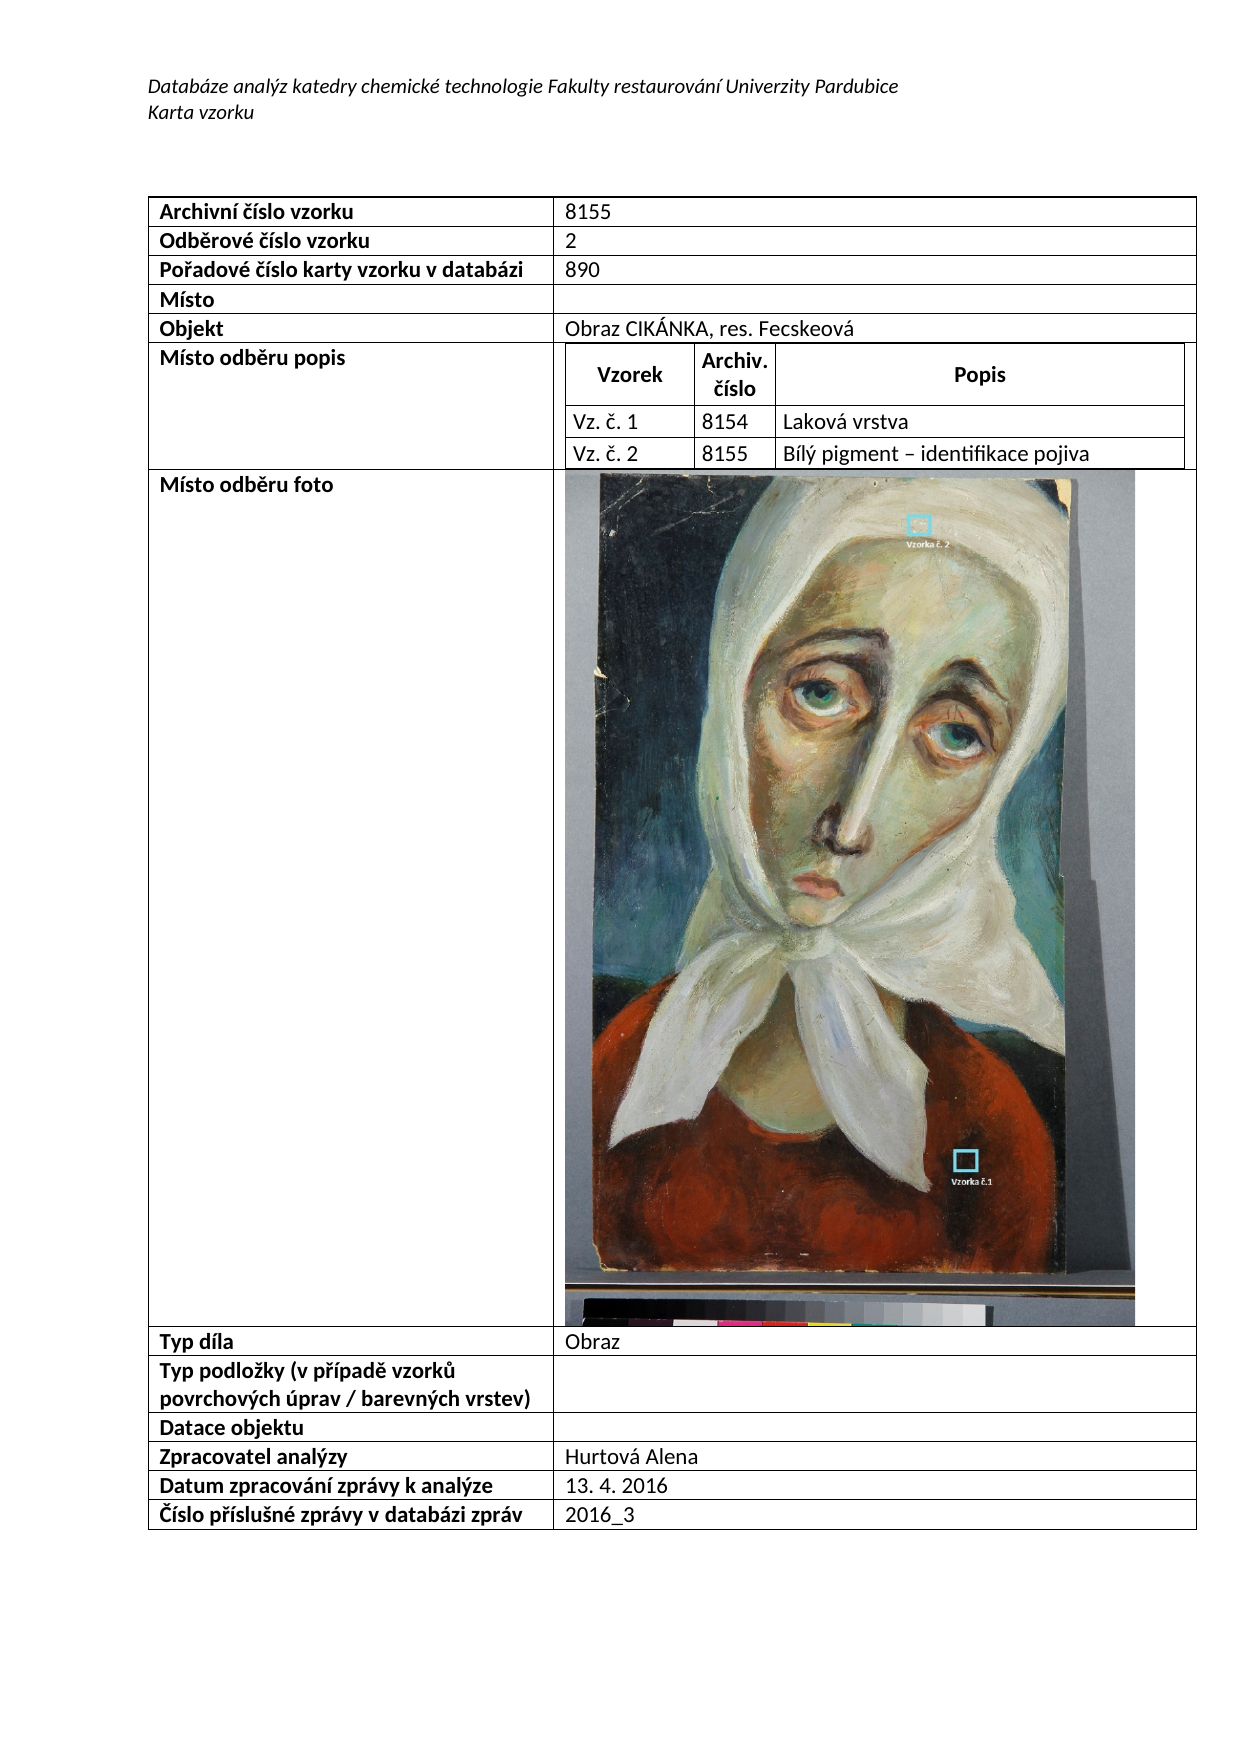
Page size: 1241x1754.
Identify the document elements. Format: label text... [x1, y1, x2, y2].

table_cell [566, 344, 694, 405]
table_cell [554, 285, 1196, 313]
table_cell Hurtová Alena [554, 1442, 1196, 1470]
table_cell [554, 470, 565, 1326]
table_cell Místo [149, 285, 553, 313]
table_cell Typ podložky (v případě vzorků povrchových úprav / barevných vrstev) [149, 1356, 553, 1412]
table_cell [695, 344, 775, 405]
table_header 8155 [554, 198, 1196, 226]
table_cell [695, 406, 775, 437]
table_cell [776, 438, 1184, 468]
table_cell Typ díla [149, 1327, 553, 1355]
table_cell [776, 344, 1184, 405]
table_cell [554, 1413, 1196, 1441]
table_cell 890 [554, 256, 1196, 284]
table_cell [776, 406, 1184, 437]
table_cell Zpracovatel analýzy [149, 1442, 553, 1470]
table_cell 13. 4. 2016 [554, 1471, 1196, 1499]
table_cell Obraz CIKÁNKA, res. Fecskeová [554, 314, 1196, 342]
table_cell [695, 438, 775, 468]
table_cell Obraz [554, 1327, 1196, 1355]
table_cell Pořadové číslo karty vzorku v databázi [149, 256, 553, 284]
table_cell Objekt [149, 314, 553, 342]
table_cell [1136, 470, 1196, 1326]
table_cell [566, 406, 694, 437]
table_header Archivní číslo vzorku [149, 198, 553, 226]
table_cell 2 [554, 227, 1196, 254]
picture [565, 470, 1136, 1326]
table_cell [554, 343, 565, 469]
table_cell Datum zpracování zprávy k analýze [149, 1471, 553, 1499]
table_cell Číslo příslušné zprávy v databázi zpráv [149, 1500, 553, 1528]
table_cell Místo odběru foto [149, 470, 553, 1326]
table_cell 2016_3 [554, 1500, 1196, 1528]
table_cell Datace objektu [149, 1413, 553, 1441]
table_cell Odběrové číslo vzorku [149, 227, 553, 254]
table_cell [566, 438, 694, 468]
table_cell [1185, 343, 1196, 469]
table_cell [554, 1356, 1196, 1412]
table_cell Místo odběru popis [149, 343, 553, 469]
